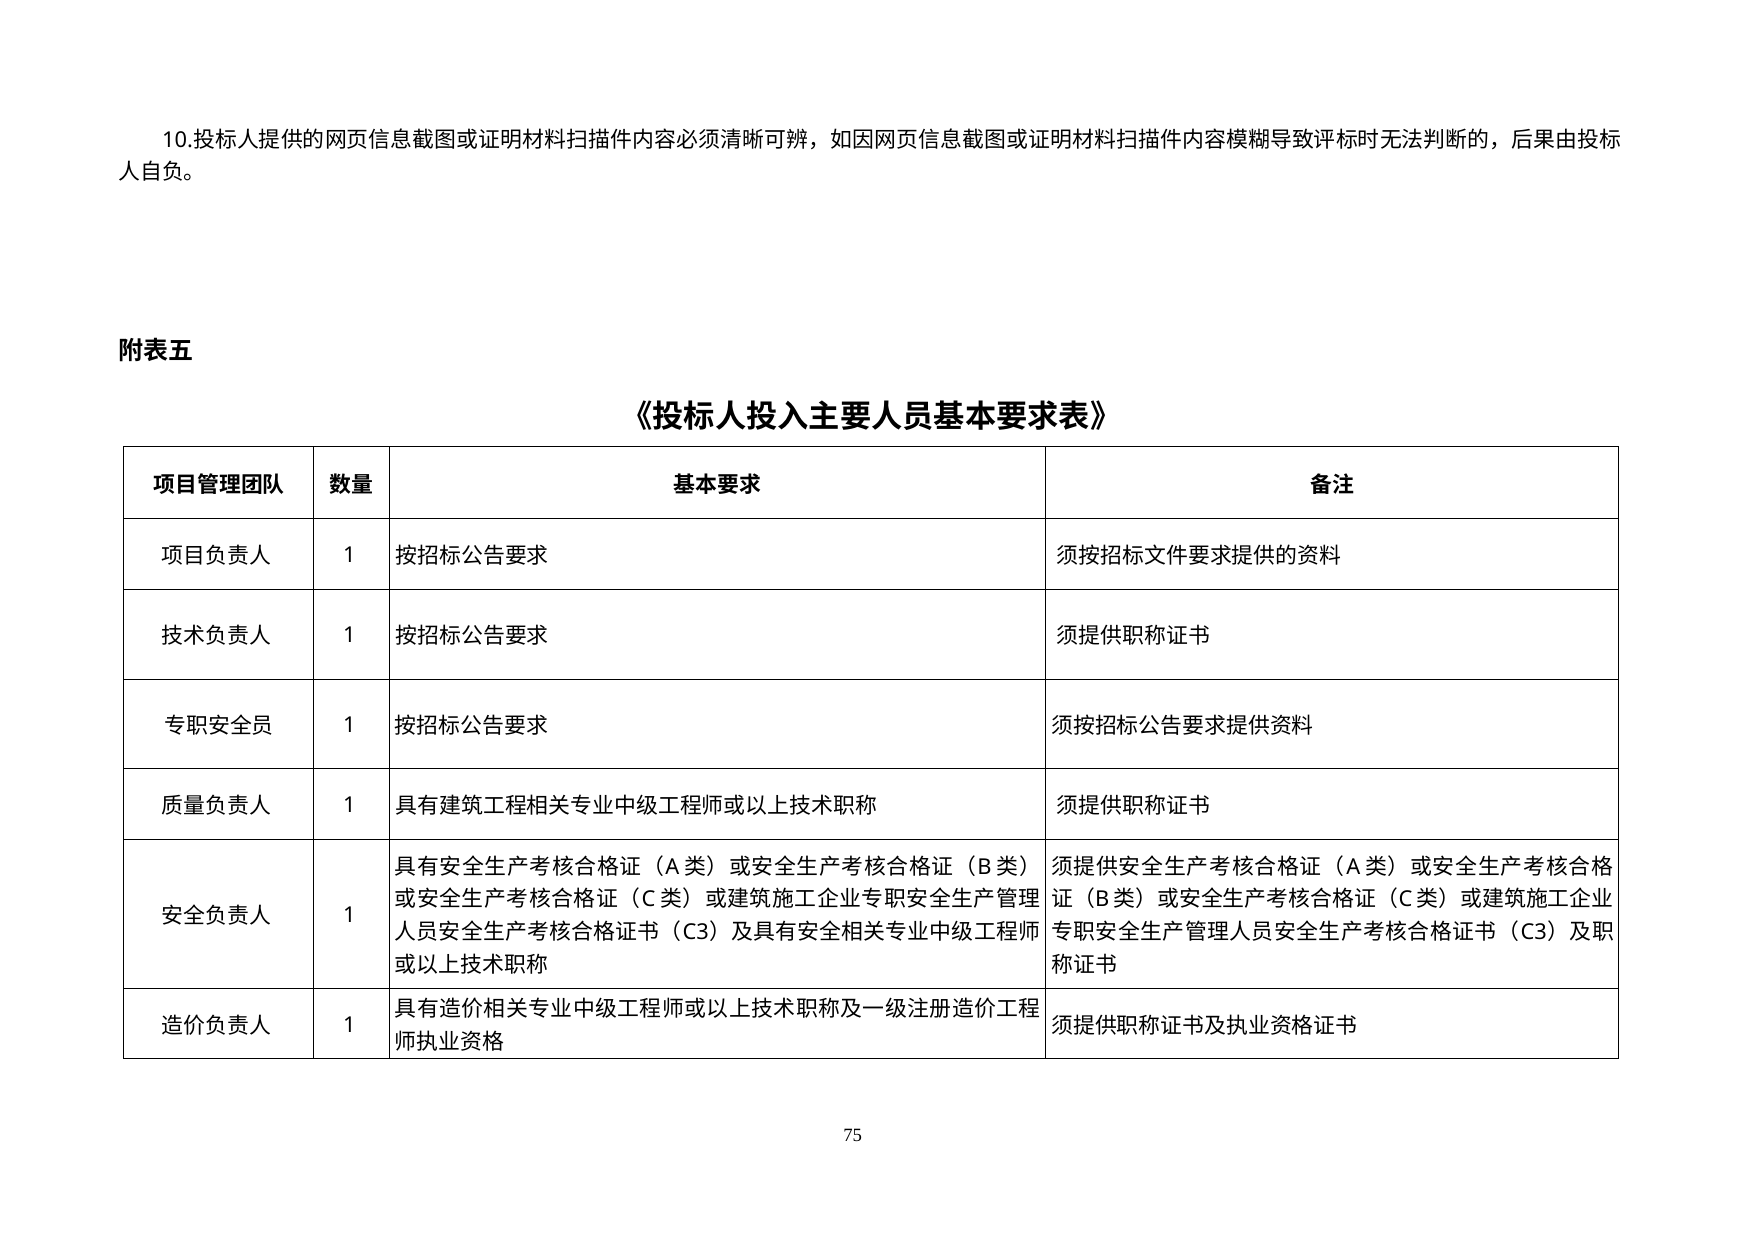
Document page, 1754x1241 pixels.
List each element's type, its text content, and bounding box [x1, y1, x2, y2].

table_cell 1 [314, 840, 389, 987]
table_cell 按招标公告要求 [390, 590, 1045, 678]
text 10.投标人提供的网页信息截图或证明材料扫描件内容必须清晰可辨，如因网页信息截图或证明材料扫描件内容模糊导致评标时无法判断的，后果由投标人自负。 [118, 121, 1624, 186]
table_cell 1 [314, 590, 389, 678]
table_cell 技术负责人 [124, 590, 313, 678]
table_cell 具有造价相关专业中级工程师或以上技术职称及一级注册造价工程师执业资格 [390, 989, 1045, 1058]
table_cell 安全负责人 [124, 840, 313, 987]
table_header 项目管理团队 [124, 447, 313, 518]
table_cell 具有安全生产考核合格证（A类）或安全生产考核合格证（B类）或安全生产考核合格证（C类）或建筑施工企业专职安全生产管理人员安全生产考核合格证书（C3）及具有安全相关专业中级工程师或以上技术职称 [390, 840, 1045, 987]
table_cell 须提供安全生产考核合格证（A类）或安全生产考核合格证（B类）或安全生产考核合格证（C类）或建筑施工企业专职安全生产管理人员安全生产考核合格证书（C3）及职称证书 [1046, 840, 1618, 987]
table_cell 1 [314, 989, 389, 1058]
text 附表五 [118, 316, 1624, 381]
text 《投标人投入主要人员基本要求表》 [118, 381, 1624, 446]
table_header 数量 [314, 447, 389, 518]
table_cell 造价负责人 [124, 989, 313, 1058]
table_header 基本要求 [390, 447, 1045, 518]
table_cell 质量负责人 [124, 769, 313, 839]
table_cell 项目负责人 [124, 519, 313, 589]
table_cell 须按招标文件要求提供的资料 [1046, 519, 1618, 589]
table_cell 按招标公告要求 [390, 680, 1045, 768]
table_cell 专职安全员 [124, 680, 313, 768]
table_cell 按招标公告要求 [390, 519, 1045, 589]
table_cell 1 [314, 680, 389, 768]
table_cell 具有建筑工程相关专业中级工程师或以上技术职称 [390, 769, 1045, 839]
table_cell 须提供职称证书及执业资格证书 [1046, 989, 1618, 1058]
table_cell 须按招标公告要求提供资料 [1046, 680, 1618, 768]
table_cell 须提供职称证书 [1046, 590, 1618, 678]
table_cell 1 [314, 519, 389, 589]
table_cell 须提供职称证书 [1046, 769, 1618, 839]
table_header 备注 [1046, 447, 1618, 518]
table_cell 1 [314, 769, 389, 839]
